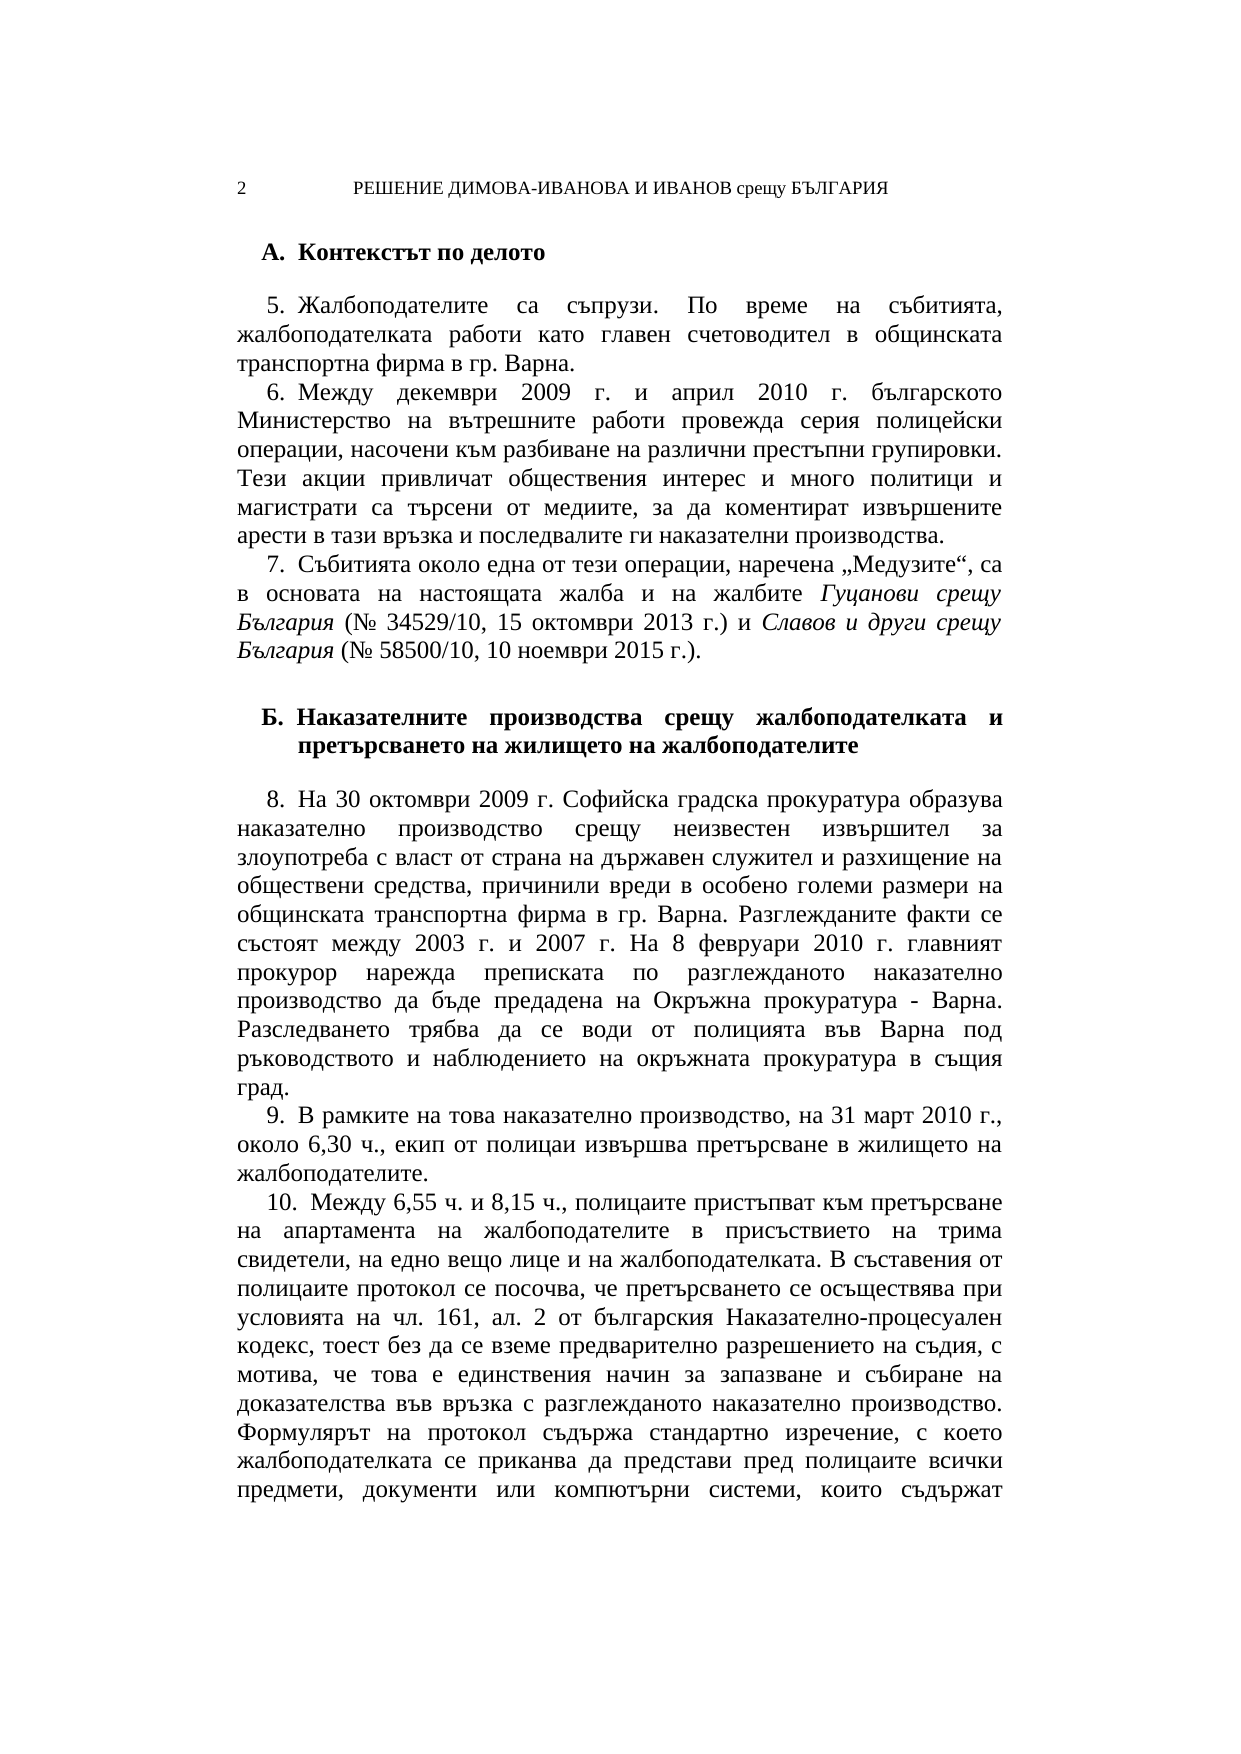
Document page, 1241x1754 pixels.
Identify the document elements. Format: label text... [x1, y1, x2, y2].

text 9. В рамките на това наказателно производство, на 31 март 2010 г., около 6,30 ч., екип от полицаи извършва претърсване в жилището на жалбоподателите. [237, 1101, 1003, 1187]
subtitle Б. Наказателните производства срещу жалбоподателката и претърсването на жилището на жалбоподателите [261, 702, 1003, 759]
text 5. Жалбоподателите са съпрузи. По време на събитията, жалбоподателката работи като главен счетоводител в общинската транспортна фирма в гр. Варна. [237, 291, 1003, 377]
text 8. На 30 октомври 2009 г. Софийска градска прокуратура образува наказателно производство срещу неизвестен извършител за злоупотреба с власт от страна на държавен служител и разхищение на обществени средства, причинили вреди в особено големи размери на общинската транспортна фирма в гр. Варна. Разглежданите факти се състоят между 2003 г. и 2007 г. На 8 февруари 2010 г. главният прокурор нарежда преписката по разглежданото наказателно производство да бъде предадена на Окръжна прокуратура - Варна. Разследването трябва да се води от полицията във Варна под ръководството и наблюдението на окръжната прокуратура в същия град. [237, 784, 1003, 1101]
subtitle A. Контекстът по делото [261, 237, 1003, 266]
text 6. Между декември 2009 г. и април 2010 г. българското Министерство на вътрешните работи провежда серия полицейски операции, насочени към разбиване на различни престъпни групировки. Тези акции привличат обществения интерес и много политици и магистрати са търсени от медиите, за да коментират извършените арести в тази връзка и последвалите ги наказателни производства. [237, 377, 1003, 549]
text 7. Събитията около една от тези операции, наречена „Медузите“, са в основата на настоящата жалба и на жалбите Гуцанови срещу България (№ 34529/10, 15 октомври 2013 г.) и Славов и други срещу България (№ 58500/10, 10 ноември 2015 г.). [237, 549, 1003, 664]
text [237, 1187, 1003, 1503]
